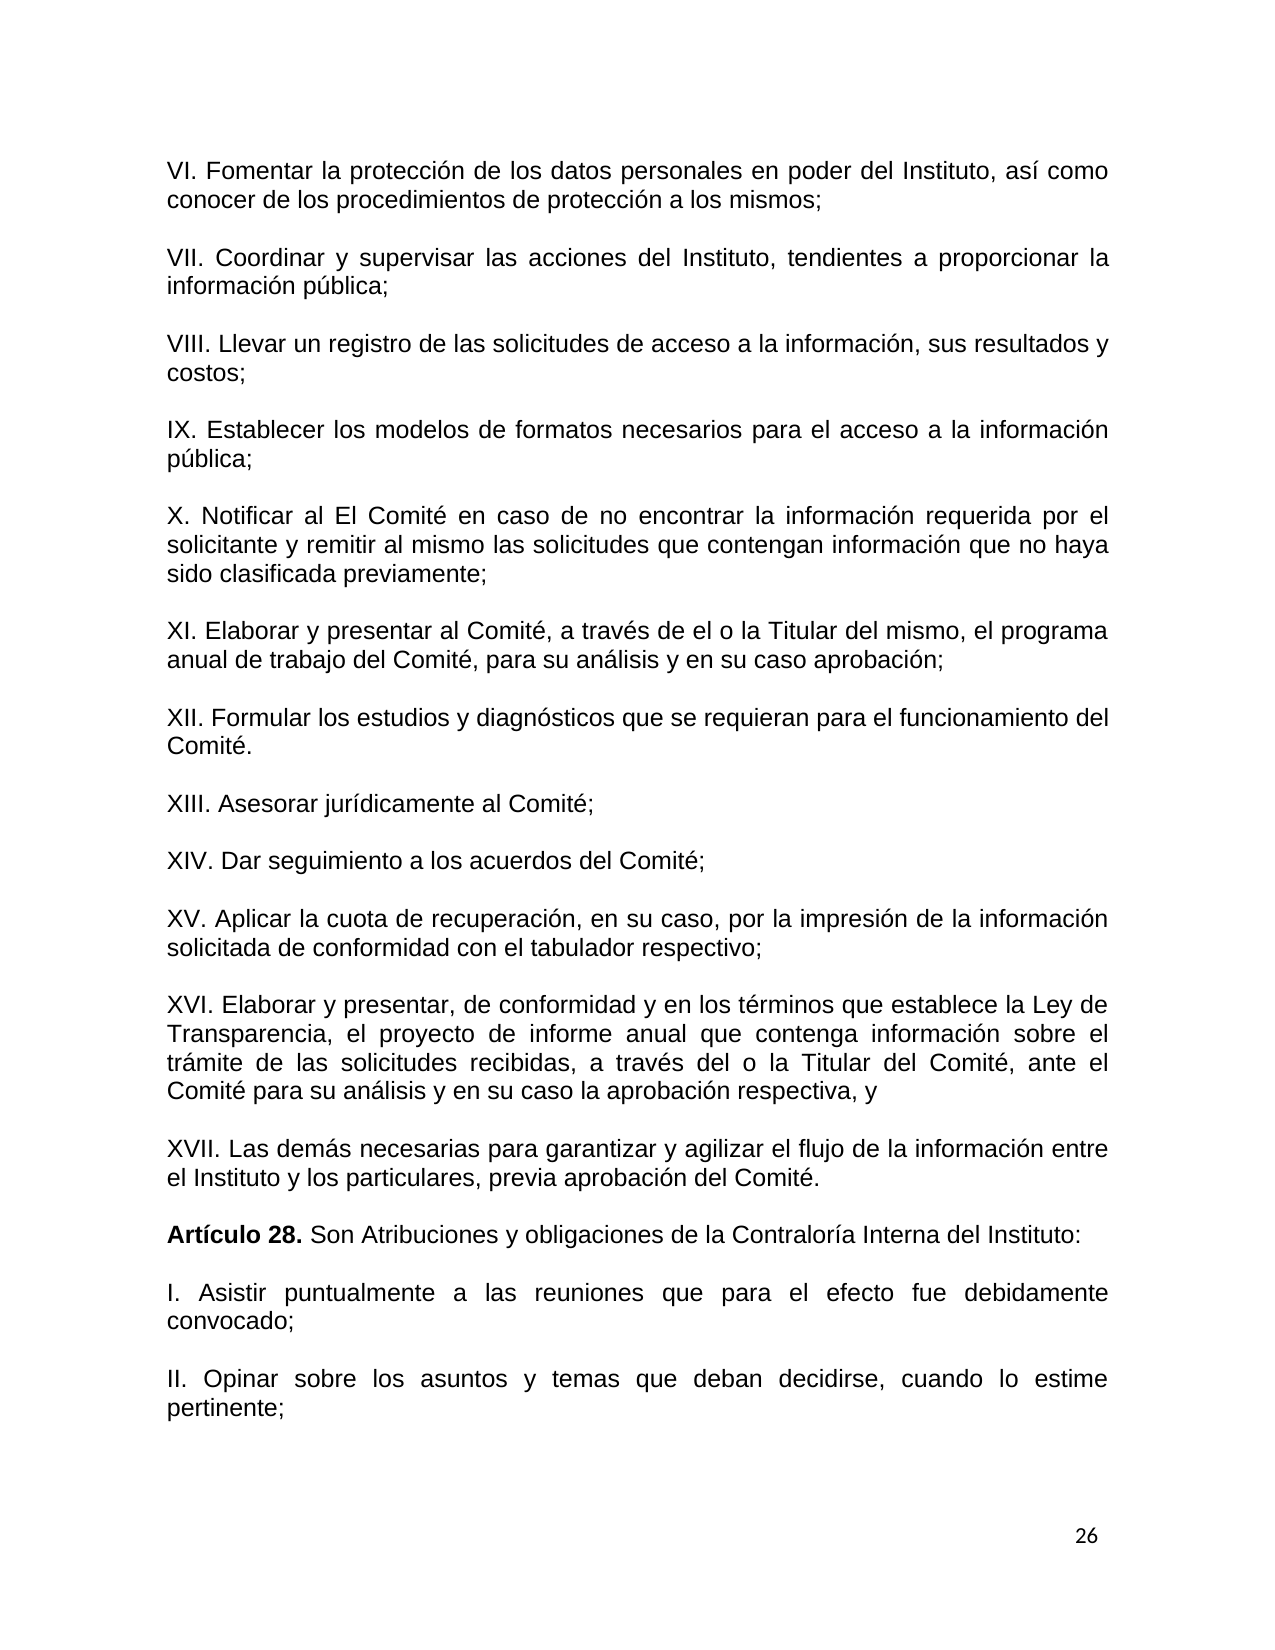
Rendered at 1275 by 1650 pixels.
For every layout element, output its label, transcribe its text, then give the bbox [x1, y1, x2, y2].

text VIII. Llevar un registro de las solicitudes de acceso a la información, sus resultados y costos; [167, 329, 1110, 386]
text IX. Establecer los modelos de formatos necesarios para el acceso a la información pública; [167, 415, 1110, 472]
text X. Notificar al El Comité en caso de no encontrar la información requerida por el solicitante y remitir al mismo las solicitudes que contengan información que no haya sido clasificada previamente; [167, 501, 1110, 587]
text II. Opinar sobre los asuntos y temas que deban decidirse, cuando lo estime pertinente; [167, 1364, 1110, 1421]
text XVI. Elaborar y presentar, de conformidad y en los términos que establece la Ley de Transparencia, el proyecto de informe anual que contenga información sobre el trámite de las solicitudes recibidas, a través del o la Titular del Comité, ante el Comité para su análisis y en su caso la aprobación respectiva, y [167, 990, 1110, 1105]
text XIV. Dar seguimiento a los acuerdos del Comité; [167, 846, 1110, 875]
text VII. Coordinar y supervisar las acciones del Instituto, tendientes a proporcionar la información pública; [167, 242, 1110, 300]
text XV. Aplicar la cuota de recuperación, en su caso, por la impresión de la información solicitada de conformidad con el tabulador respectivo; [167, 904, 1110, 961]
text XII. Formular los estudios y diagnósticos que se requieran para el funcionamiento del Comité. [167, 702, 1110, 760]
text XVII. Las demás necesarias para garantizar y agilizar el flujo de la información entre el Instituto y los particulares, previa aprobación del Comité. [167, 1134, 1110, 1191]
text I. Asistir puntualmente a las reuniones que para el efecto fue debidamente convocado; [167, 1277, 1110, 1335]
text XIII. Asesorar jurídicamente al Comité; [167, 789, 1110, 817]
text XI. Elaborar y presentar al Comité, a través de el o la Titular del mismo, el programa anual de trabajo del Comité, para su análisis y en su caso aprobación; [167, 616, 1110, 674]
text Artículo 28. Son Atribuciones y obligaciones de la Contraloría Interna del Instituto: [167, 1220, 1110, 1249]
text VI. Fomentar la protección de los datos personales en poder del Instituto, así como conocer de los procedimientos de protección a los mismos; [167, 156, 1110, 214]
